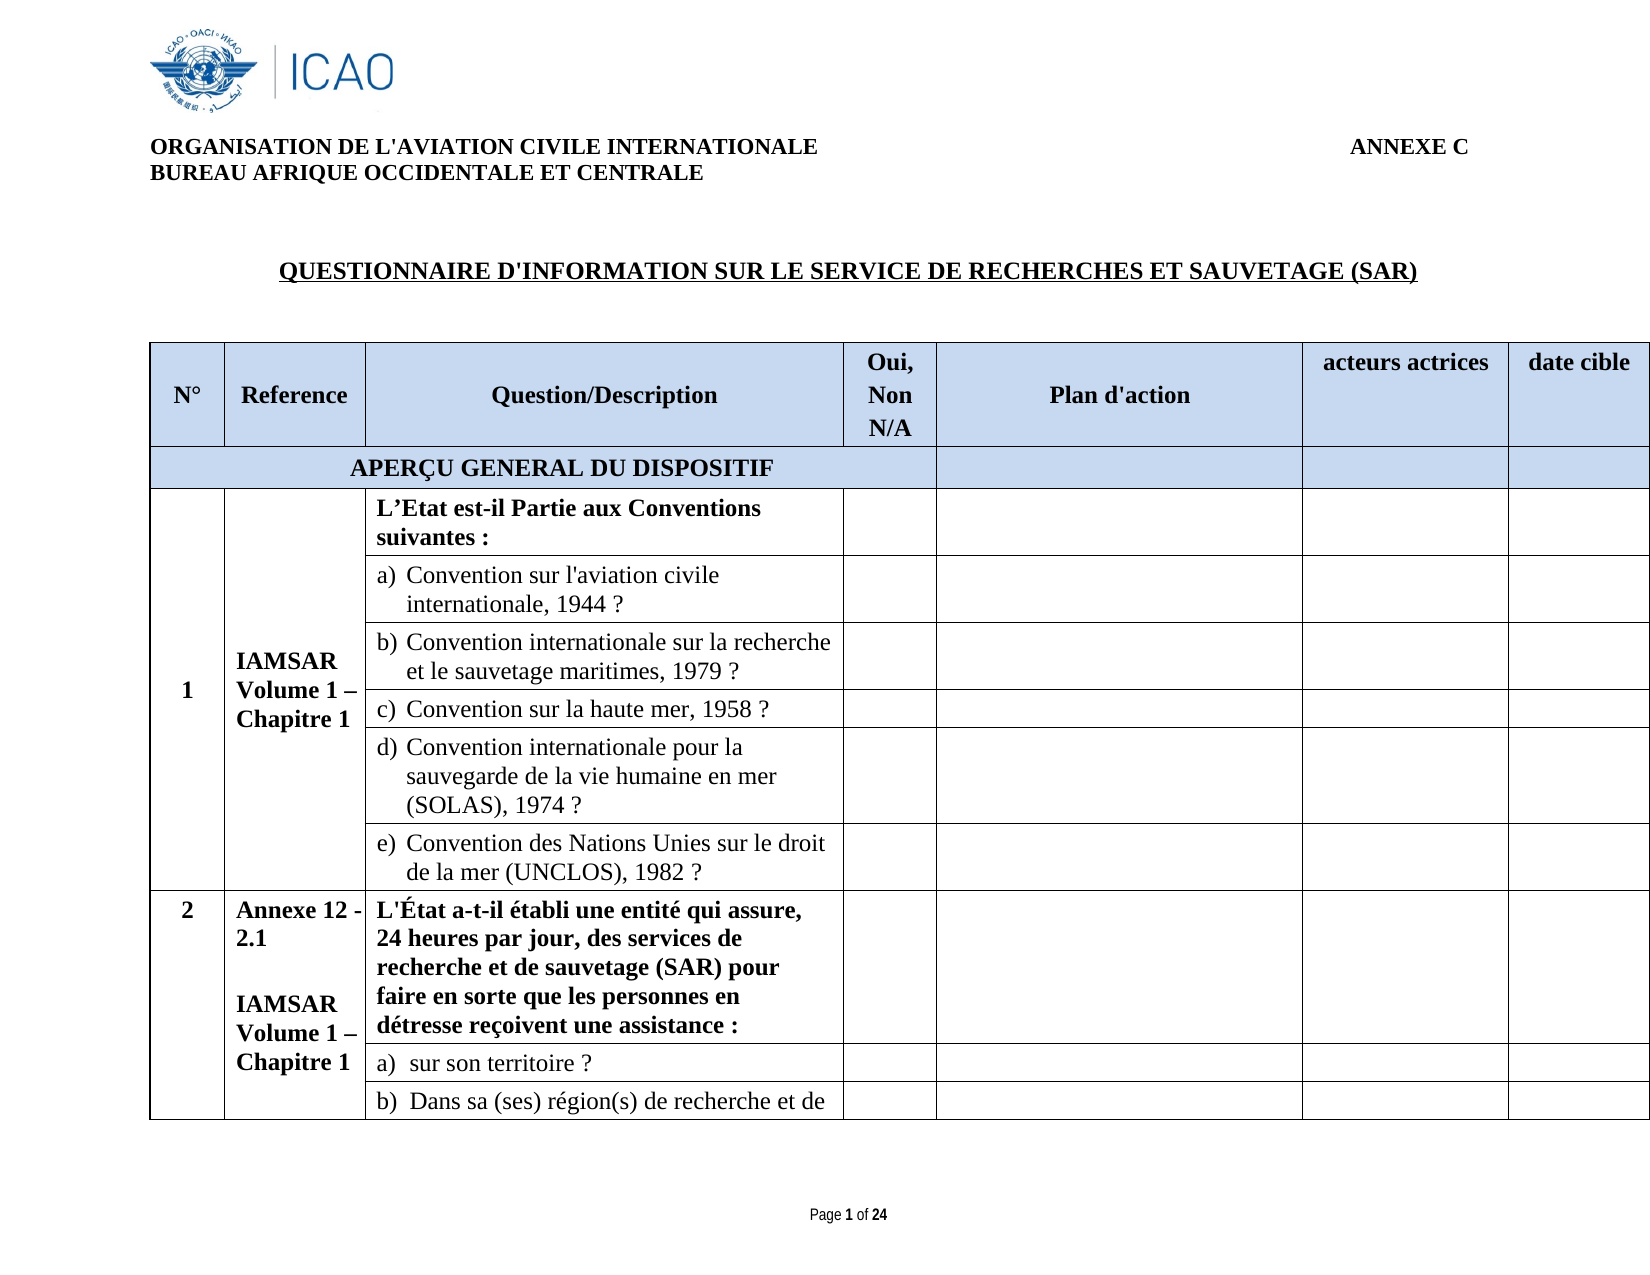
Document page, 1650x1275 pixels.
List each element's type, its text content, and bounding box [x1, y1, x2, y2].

table_cell [937, 623, 1302, 689]
table_cell [1509, 556, 1649, 622]
table_cell IAMSAR Volume 1 – Chapitre 1 [225, 489, 365, 889]
table_cell Convention internationale pour la sauvegarde de la vie humaine en mer (SOLAS), 1974 ? [366, 728, 843, 823]
table_cell [1509, 728, 1649, 823]
table_cell APERÇU GENERAL DU DISPOSITIF [151, 447, 936, 488]
table_cell [1303, 728, 1508, 823]
table_cell [844, 891, 936, 1043]
table_header Plan d'action [937, 343, 1302, 446]
text QUESTIONNAIRE D'INFORMATION SUR LE SERVICE DE RECHERCHES ET SAUVETAGE (SAR) [150, 227, 1547, 284]
table_cell [1303, 447, 1508, 488]
table_cell [1509, 824, 1649, 889]
table_cell [1303, 891, 1508, 1043]
table_cell [1303, 556, 1508, 622]
table_cell Annexe 12 - 2.1 IAMSAR Volume 1 – Chapitre 1 [225, 891, 365, 1119]
table_cell L'État a-t-il établi une entité qui assure, 24 heures par jour, des services de recherche et de sauvetage (SAR) pour faire en sorte que les personnes en détresse reçoivent une assistance : [366, 891, 843, 1043]
table_cell [937, 728, 1302, 823]
table_cell [1509, 1082, 1649, 1119]
table_header Oui, Non N/A [844, 343, 936, 446]
table_cell [844, 1082, 936, 1119]
table_cell [937, 1082, 1302, 1119]
table_cell [1509, 623, 1649, 689]
table_cell [1303, 1082, 1508, 1119]
table_cell [1303, 690, 1508, 727]
table_cell [937, 824, 1302, 889]
table_cell [1509, 690, 1649, 727]
table_cell 2 [151, 891, 224, 1119]
table_header Reference [225, 343, 365, 446]
table_cell [937, 1044, 1302, 1081]
table_cell [937, 891, 1302, 1043]
table_cell [844, 556, 936, 622]
table_cell sur son territoire ? [366, 1044, 843, 1081]
table_cell Convention sur la haute mer, 1958 ? [366, 690, 843, 727]
table_cell [844, 690, 936, 727]
table_cell [1303, 1044, 1508, 1081]
table_cell [844, 824, 936, 889]
table_cell [1303, 623, 1508, 689]
table_cell [1509, 489, 1649, 555]
table_cell [1303, 824, 1508, 889]
table_cell [1509, 891, 1649, 1043]
table_header acteurs actrices [1303, 343, 1508, 446]
table_cell Convention des Nations Unies sur le droit de la mer (UNCLOS), 1982 ? [366, 824, 843, 889]
table_cell [844, 1044, 936, 1081]
table_cell [1509, 447, 1649, 488]
table_cell [937, 489, 1302, 555]
table_cell Convention internationale sur la recherche et le sauvetage maritimes, 1979 ? [366, 623, 843, 689]
table_header N° [151, 343, 224, 446]
table_header Question/Description [366, 343, 843, 446]
table_cell [844, 728, 936, 823]
picture [150, 29, 393, 113]
table_cell [1303, 489, 1508, 555]
table_cell L’Etat est-il Partie aux Conventions suivantes : [366, 489, 843, 555]
table_cell [937, 690, 1302, 727]
table_cell Convention sur l'aviation civile internationale, 1944 ? [366, 556, 843, 622]
table_cell [844, 489, 936, 555]
table_cell Dans sa (ses) région(s) de recherche et de sauvetage (SRR(s)), y compris les SRR aéronautique et maritime le cas échéant ? [366, 1082, 843, 1119]
table_header date cible [1509, 343, 1649, 446]
table_cell [844, 623, 936, 689]
table_cell [937, 556, 1302, 622]
table_cell 1 [151, 489, 224, 889]
table_cell [1509, 1044, 1649, 1081]
table_cell [937, 447, 1302, 488]
